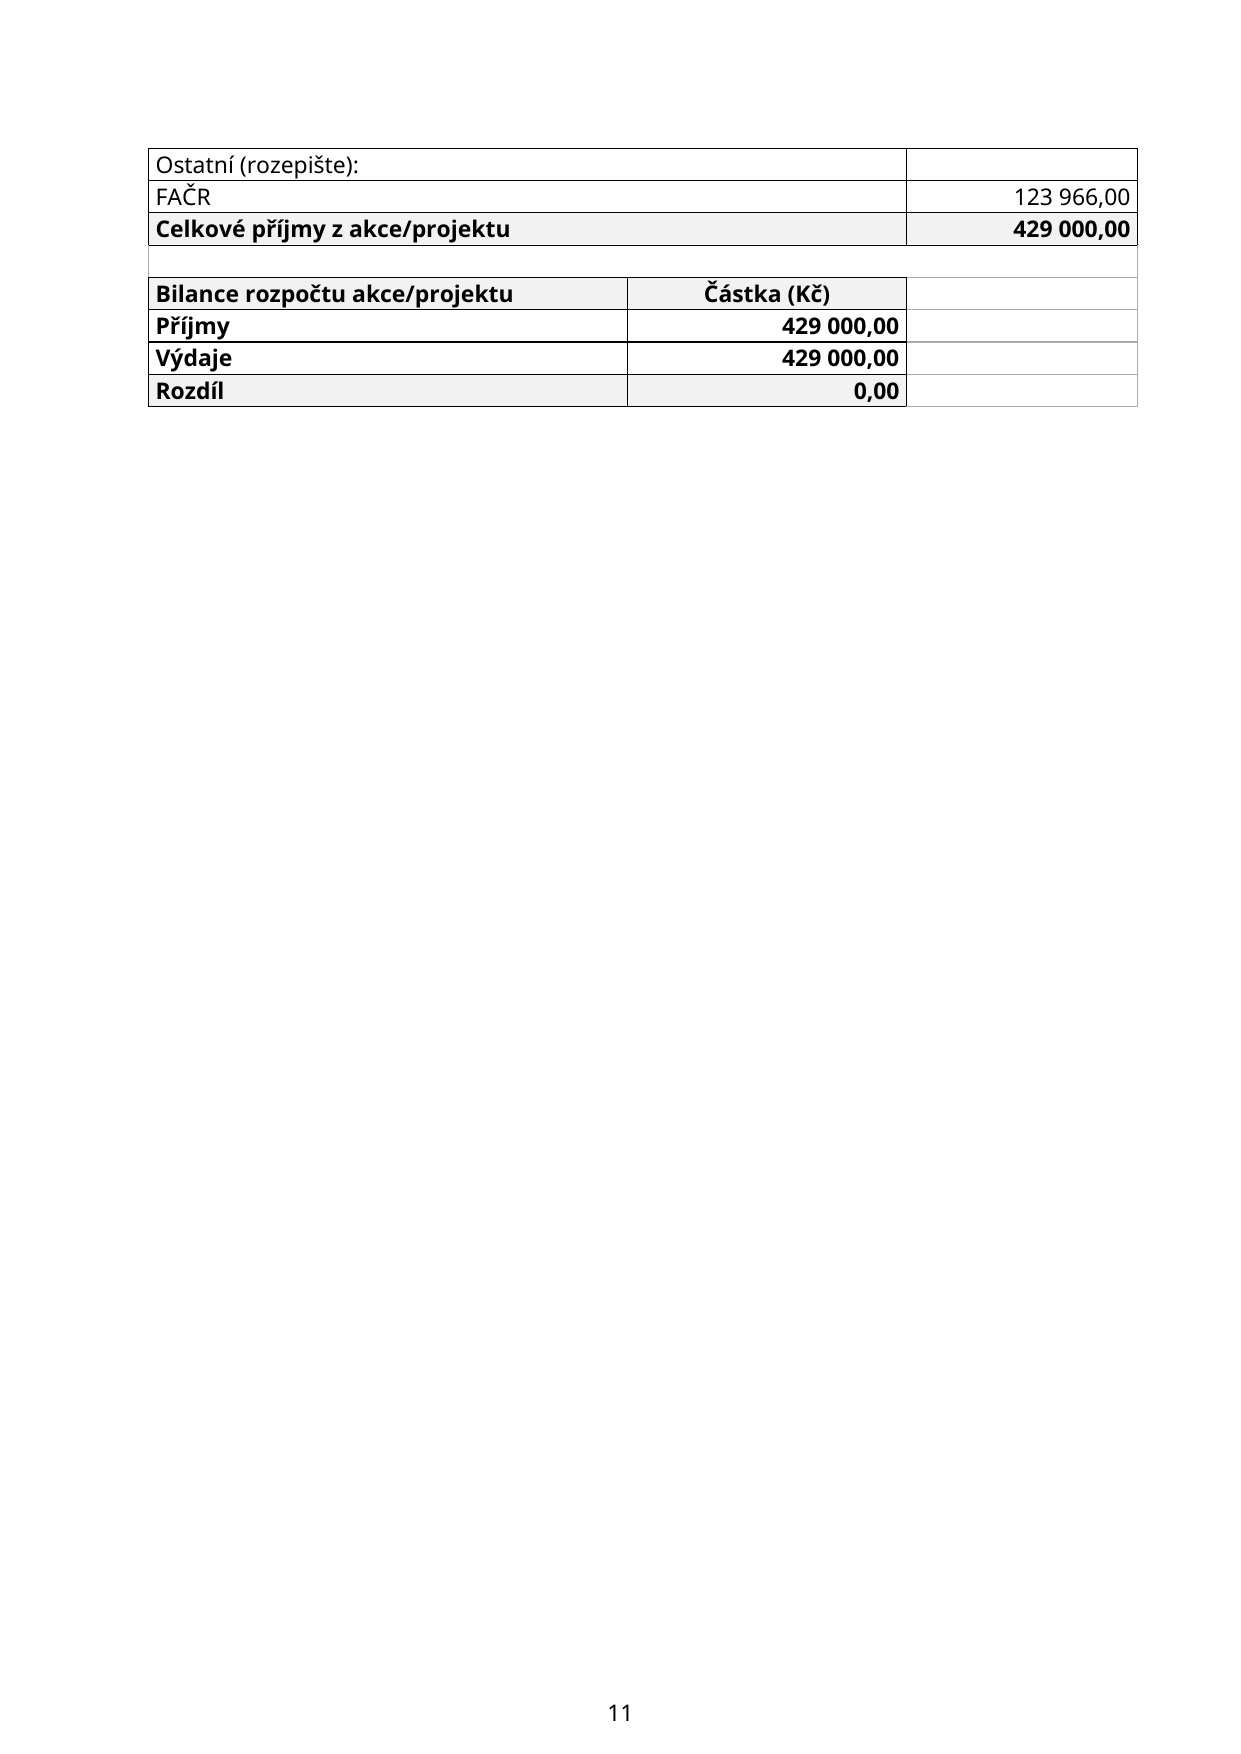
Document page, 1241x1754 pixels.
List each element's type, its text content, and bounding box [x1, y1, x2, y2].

table_cell Ostatní (rozepište): [149, 149, 906, 180]
table_cell [907, 149, 1137, 180]
table_cell Částka (Kč) [628, 278, 906, 309]
table_cell [627, 181, 906, 212]
table_cell FAČR [149, 181, 627, 212]
table_cell 429 000,00 [628, 343, 906, 374]
table_cell [149, 246, 1137, 277]
table_cell Bilance rozpočtu akce/projektu [149, 278, 627, 309]
table_cell 429 000,00 [628, 310, 906, 341]
table_cell [907, 343, 1137, 374]
table_cell Výdaje [149, 343, 627, 374]
table_cell [907, 278, 1137, 309]
table_cell Rozdíl [149, 375, 627, 406]
table_cell 429 000,00 [907, 213, 1137, 244]
table_cell Celkové příjmy z akce/projektu [149, 213, 906, 244]
table_cell 123 966,00 [907, 181, 1137, 212]
table_cell [907, 375, 1137, 406]
table_cell [907, 310, 1137, 341]
table_cell Příjmy [149, 310, 627, 341]
table_cell 0,00 [628, 375, 906, 406]
